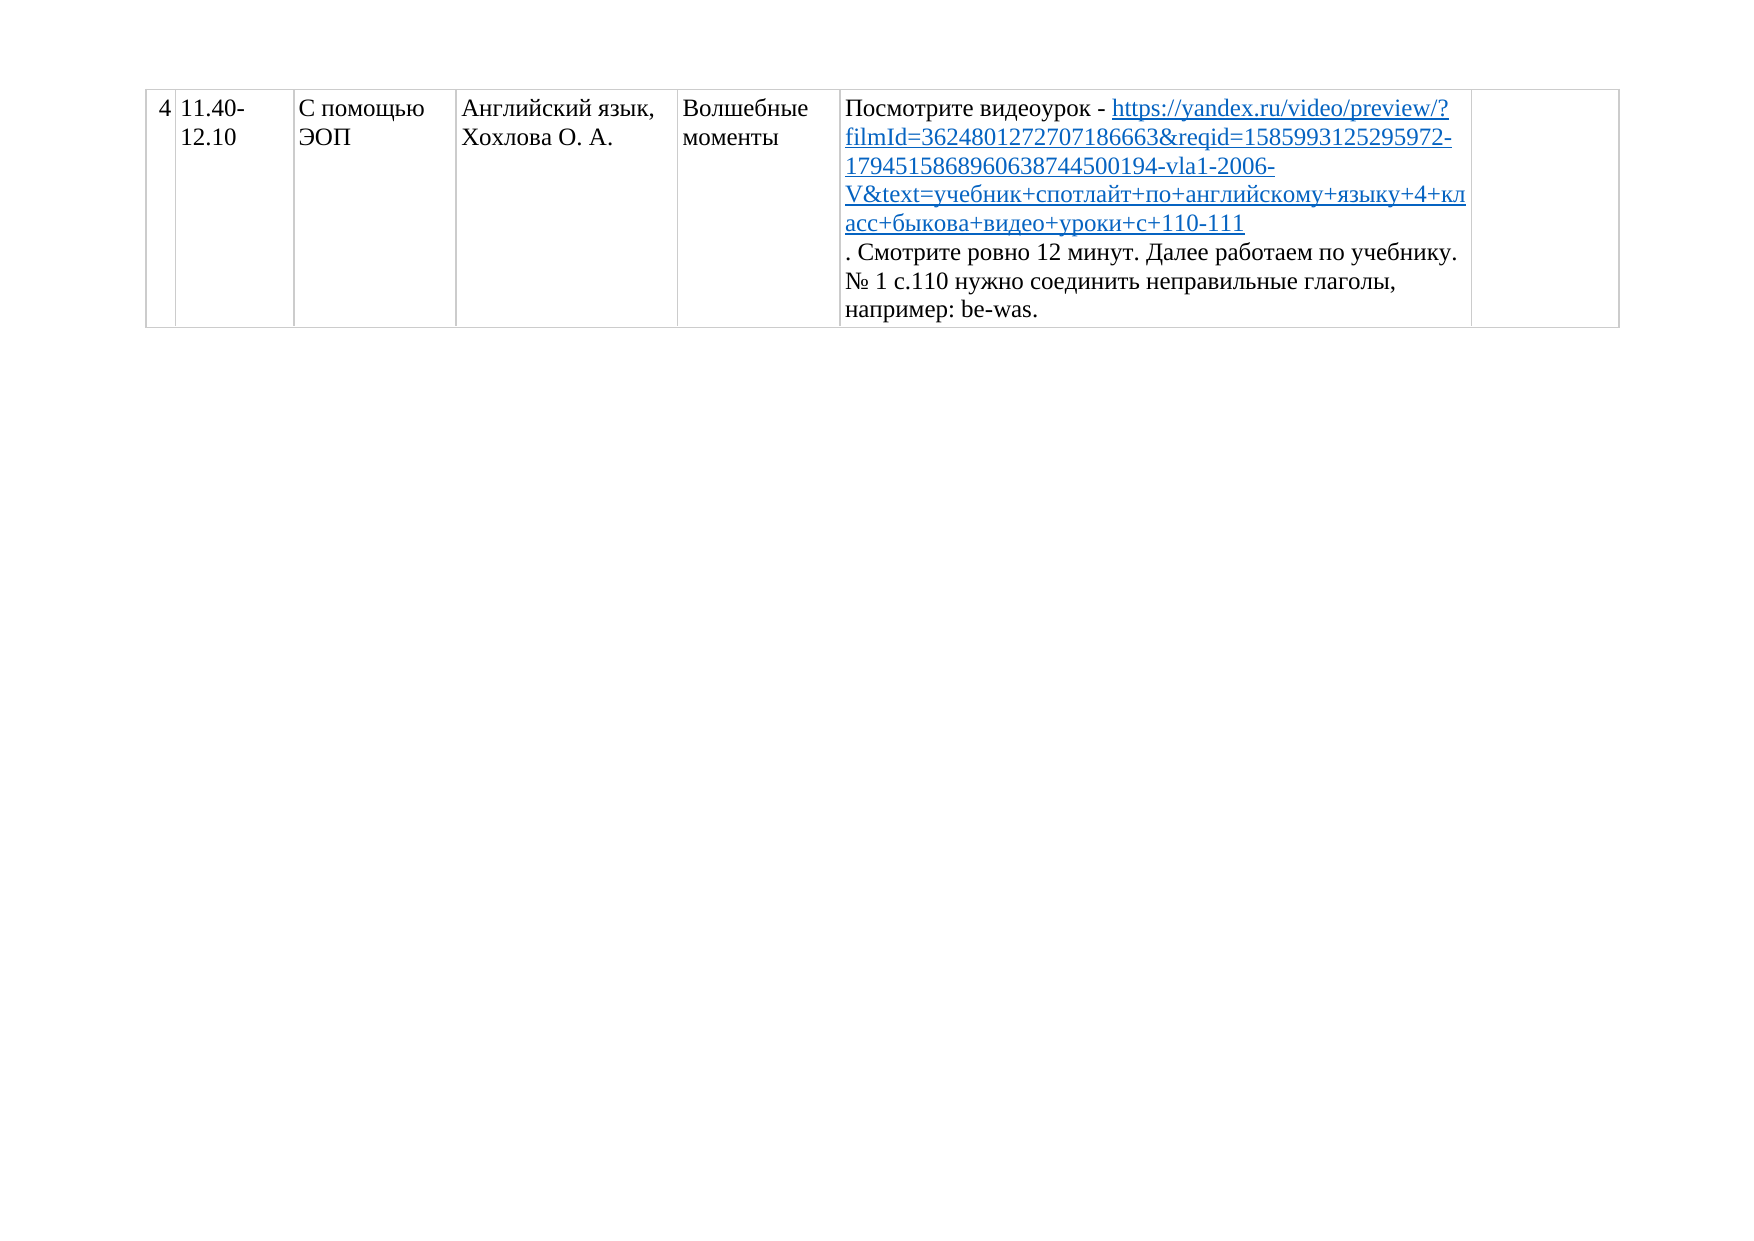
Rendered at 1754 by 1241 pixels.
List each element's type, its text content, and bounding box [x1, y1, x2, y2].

table_cell Посмотрите видеоурок - https://yandex.ru/video/preview/?filmId=3624801272707186663&reqid=1585993125295972-1794515868960638744500194-vla1-2006-V&text=учебник+спотлайт+по+английскому+языку+4+класс+быкова+видео+уроки+с+110-111 . Смотрите ровно 12 минут. Далее работаем по учебнику. № 1 с.110 нужно соединить неправильные глаголы, например: be-was. [841, 90, 1471, 326]
table_cell Английский язык, Хохлова О. А. [457, 90, 677, 326]
table_cell Волшебные моменты [678, 90, 839, 326]
table_cell С помощью ЭОП [295, 90, 455, 326]
table_cell 11.40-12.10 [176, 90, 293, 326]
table_cell 4 [147, 90, 175, 326]
table_cell [1472, 90, 1618, 326]
